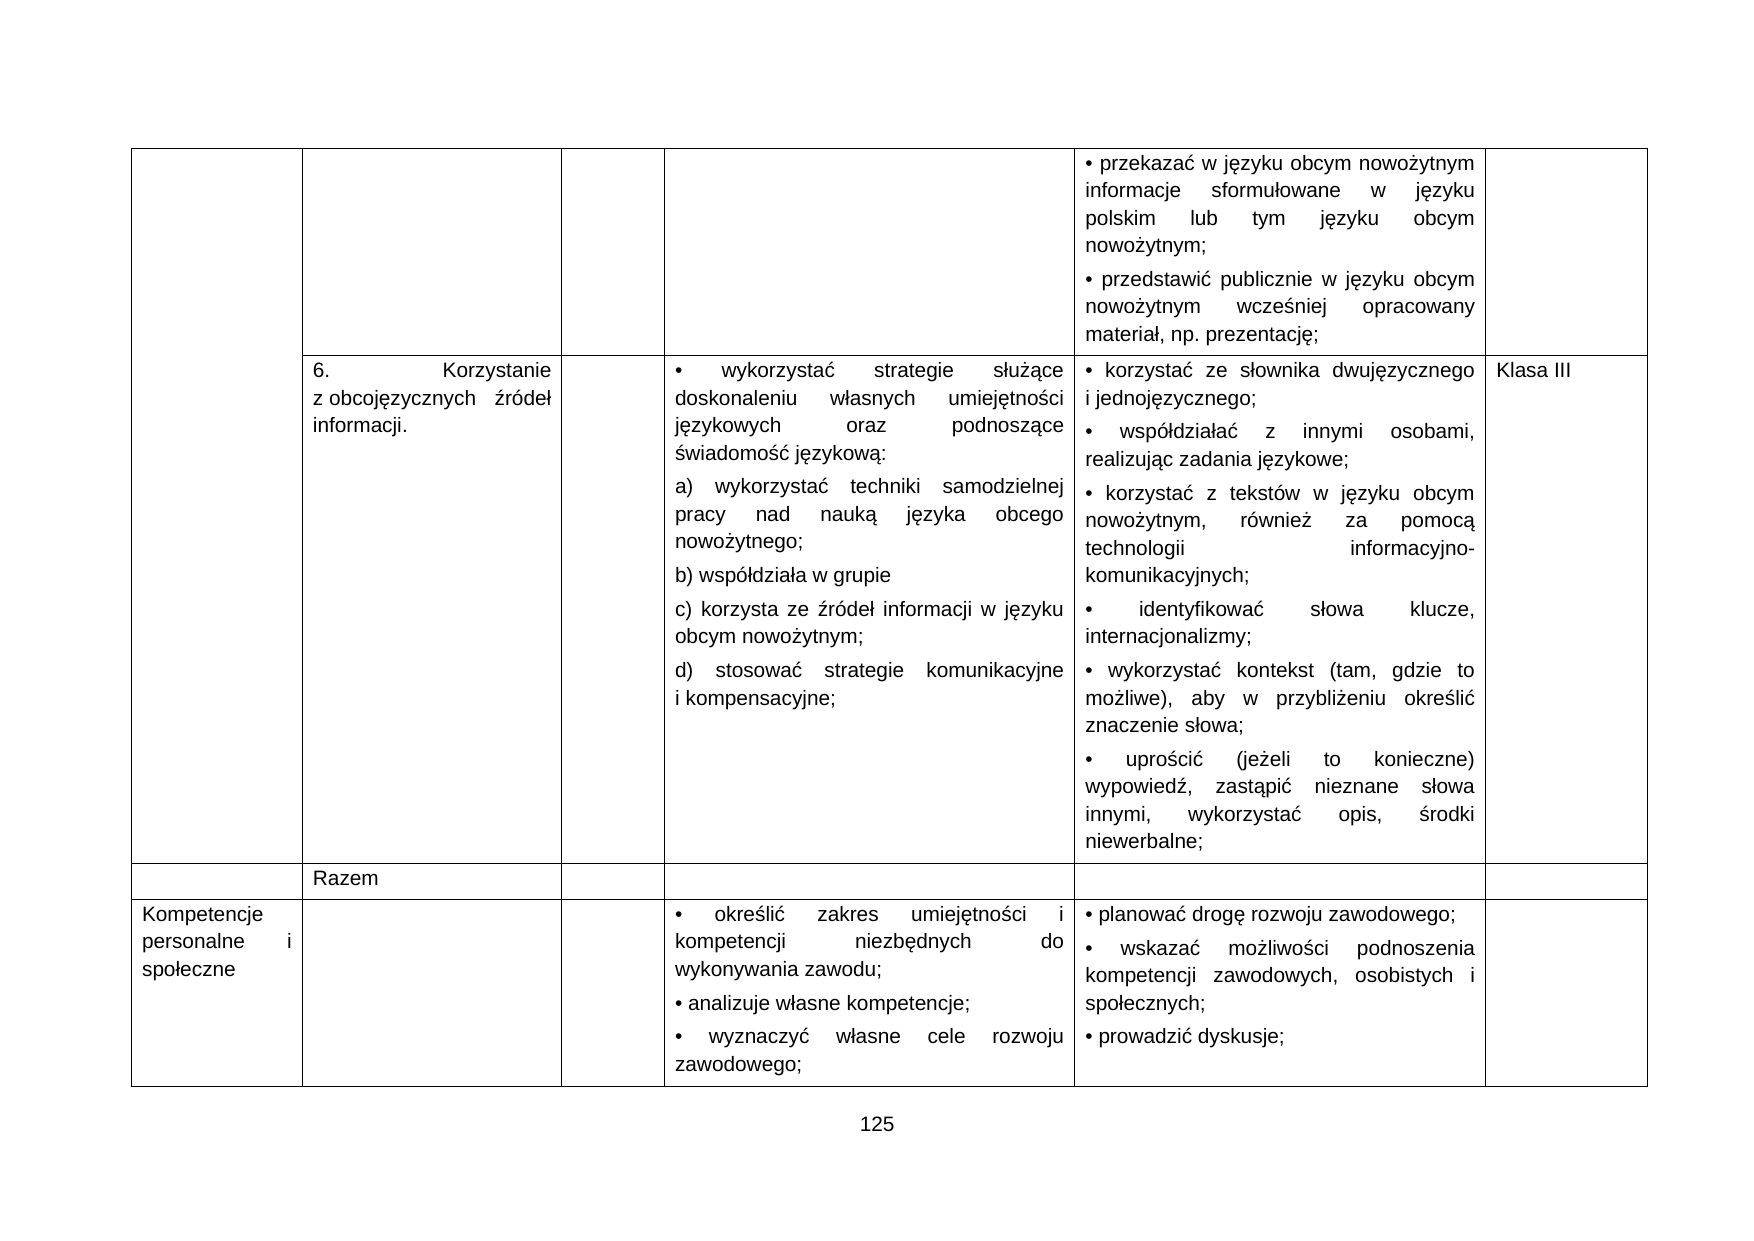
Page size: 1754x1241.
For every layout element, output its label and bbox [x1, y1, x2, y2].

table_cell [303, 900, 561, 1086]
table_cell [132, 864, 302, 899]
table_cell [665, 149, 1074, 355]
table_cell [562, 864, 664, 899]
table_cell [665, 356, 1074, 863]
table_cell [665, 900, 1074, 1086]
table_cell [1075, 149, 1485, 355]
table_cell [303, 149, 561, 355]
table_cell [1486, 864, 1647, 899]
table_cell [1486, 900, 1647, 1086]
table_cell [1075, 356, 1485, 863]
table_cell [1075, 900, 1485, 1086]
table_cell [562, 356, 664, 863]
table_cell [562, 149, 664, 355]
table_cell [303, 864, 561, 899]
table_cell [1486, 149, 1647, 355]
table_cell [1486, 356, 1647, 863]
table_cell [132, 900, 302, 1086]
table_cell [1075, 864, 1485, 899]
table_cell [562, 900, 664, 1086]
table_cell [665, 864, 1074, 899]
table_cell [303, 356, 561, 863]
